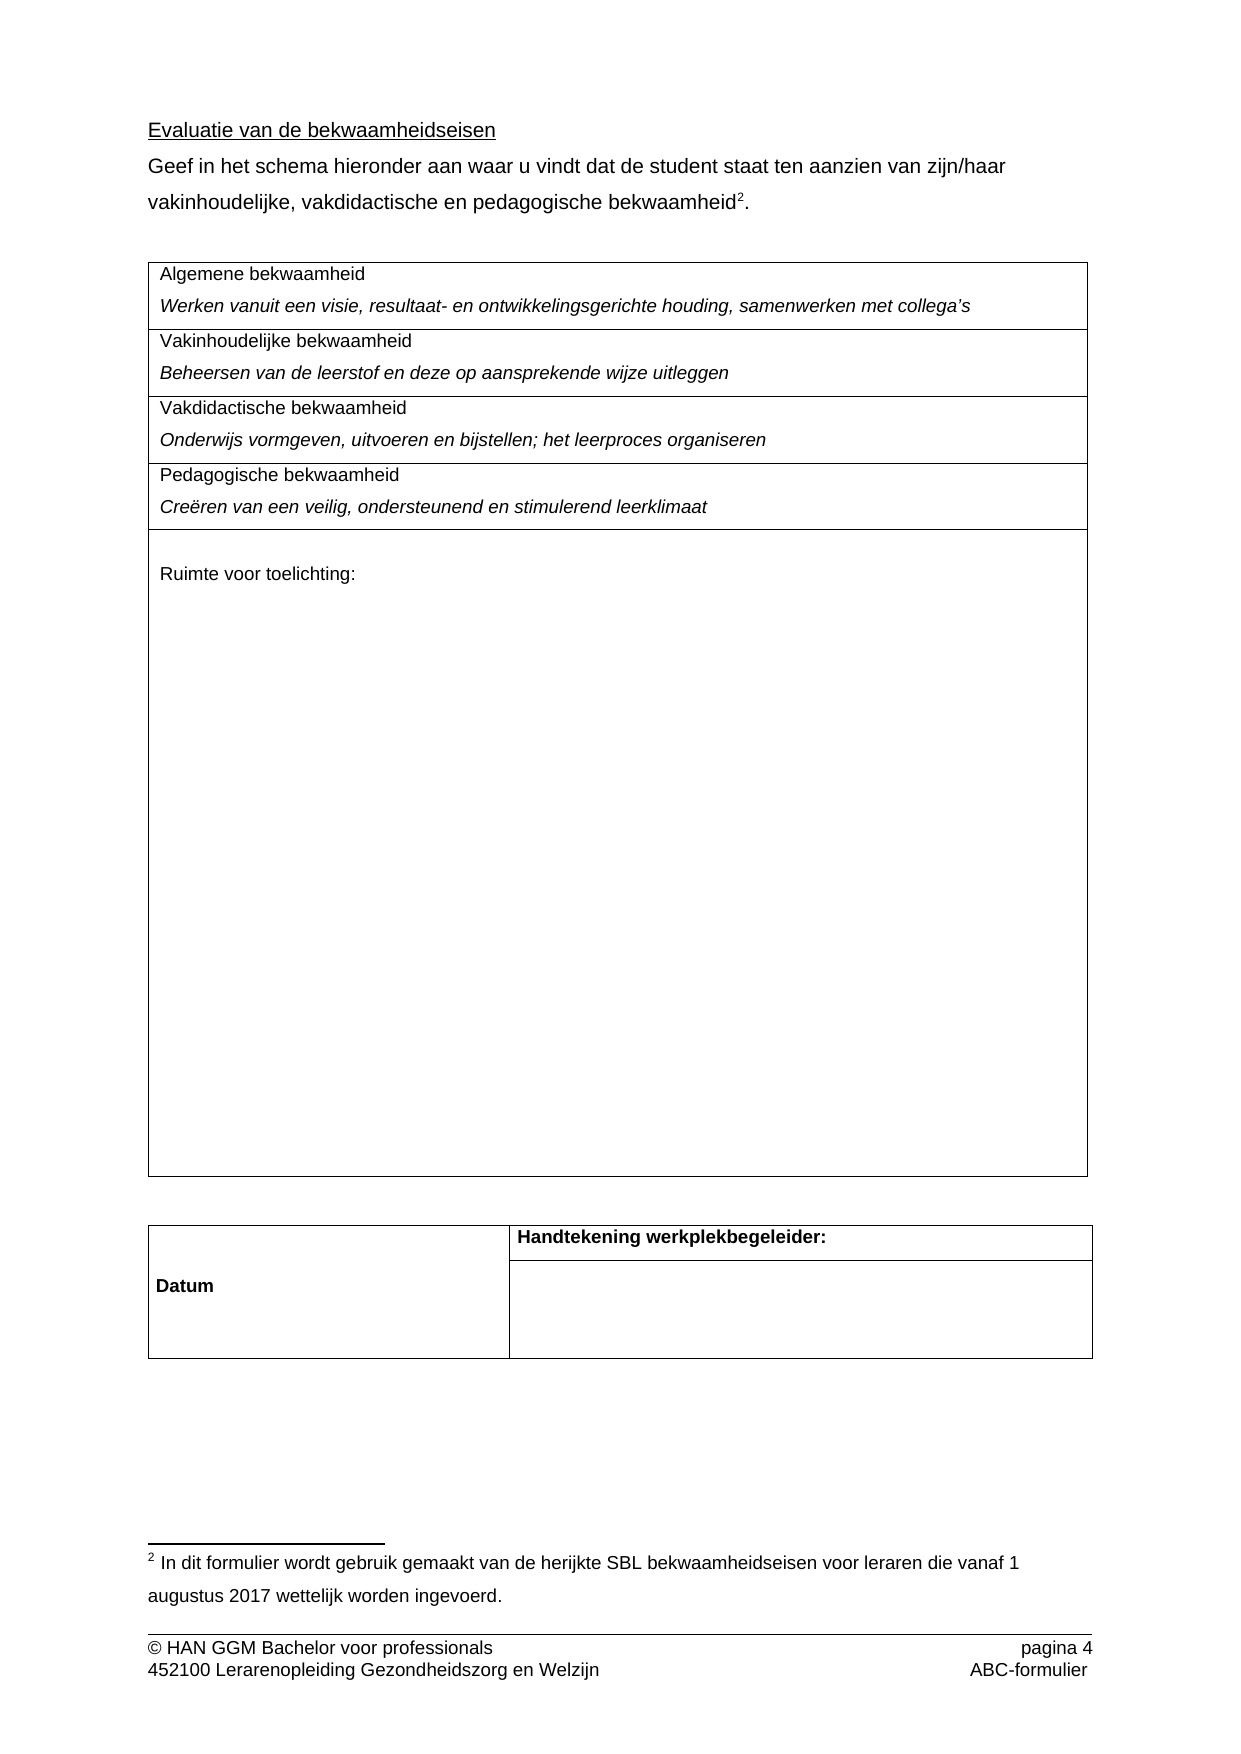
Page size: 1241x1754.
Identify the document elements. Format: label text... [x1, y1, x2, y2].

table_cell Ruimte voor toelichting: [149, 530, 1087, 1176]
table_cell Pedagogische bekwaamheid Creëren van een veilig, ondersteunend en stimulerend leerklimaat [149, 464, 1087, 529]
table_header Algemene bekwaamheid Werken vanuit een visie, resultaat- en ontwikkelingsgerichte houding, samenwerken met collega’s [149, 263, 1087, 329]
table_cell Vakdidactische bekwaamheid Onderwijs vormgeven, uitvoeren en bijstellen; het leerproces organiseren [149, 397, 1087, 462]
table_cell [510, 1261, 1092, 1358]
table_cell Vakinhoudelijke bekwaamheid Beheersen van de leerstof en deze op aansprekende wijze uitleggen [149, 330, 1087, 396]
text Evaluatie van de bekwaamheidseisen [148, 118, 1092, 142]
text Geef in het schema hieronder aan waar u vindt dat de student staat ten aanzien van zijn/haar vakinhoudelijke, vakdidactische en pedagogische bekwaamheid. [148, 154, 1092, 214]
table_header Datum [149, 1226, 509, 1358]
table_header Handtekening werkplekbegeleider: [510, 1226, 1092, 1260]
